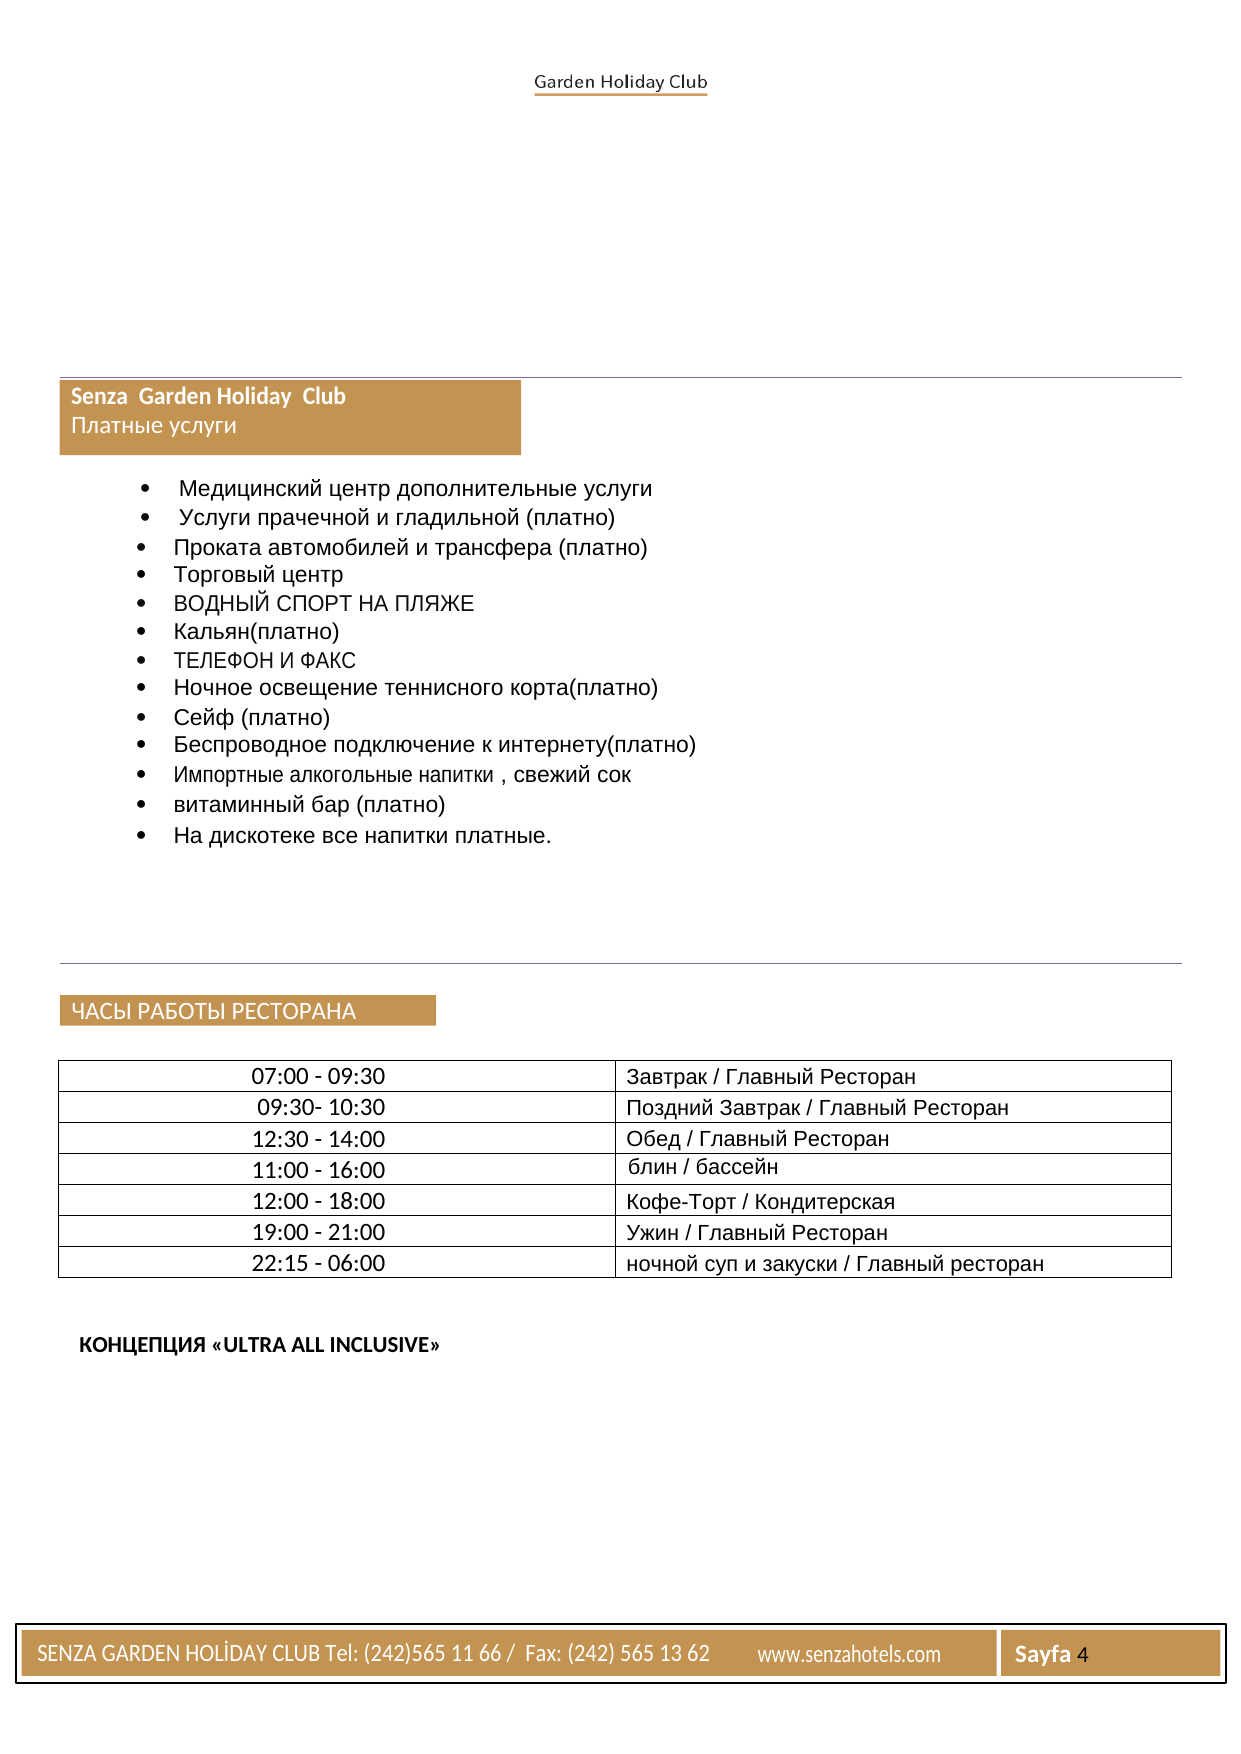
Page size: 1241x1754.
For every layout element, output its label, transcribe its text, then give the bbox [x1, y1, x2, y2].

list ВОДНЫЙ СПОРТ НА ПЛЯЖЕ [137, 588, 1240, 618]
list Беспроводное подключение к интернету(платно) [137, 731, 1240, 757]
table_header Завтрак / Главный Ресторан [616, 1061, 1171, 1091]
table_cell 09:30- 10:30 11:00 [59, 1092, 615, 1122]
list Проката автомобилей и трансфера (платно) [137, 531, 1240, 561]
text КОНЦЕПЦИЯ «ULTRA ALL INCLUSIVE» [4, 1330, 1240, 1358]
list Торговый центр [137, 561, 1240, 588]
table_cell 22:15 - 06:00 [59, 1247, 615, 1277]
list Ночное освещение теннисного корта(платно) [137, 674, 1240, 701]
list витаминный бар (платно) [137, 788, 1240, 819]
table_cell блин / бассейн [616, 1154, 1171, 1184]
table_header 07:00 - 09:30 [59, 1061, 615, 1091]
picture [372, 65, 872, 169]
table_cell 12:30 - 14:00 [59, 1123, 615, 1153]
list Медицинский центр дополнительные услуги [141, 475, 1240, 501]
table_cell Поздний Завтрак / Главный Ресторан [616, 1092, 1171, 1122]
list На дискотеке все напитки платные. [137, 819, 1240, 849]
list Кальян(платно) [137, 618, 1240, 644]
table_cell 11:00 - 16:00 [59, 1154, 615, 1184]
table_cell Обед / Главный Ресторан [616, 1123, 1171, 1153]
list ТЕЛЕФОН И ФАКС [137, 644, 1240, 674]
table_cell Ужин / Главный Ресторан [616, 1216, 1171, 1246]
list Услуги прачечной и гладильной (платно) [141, 501, 1240, 531]
table_cell 12:00 - 18:00 [59, 1185, 615, 1215]
table_cell ночной суп и закуски / Главный ресторан [616, 1247, 1171, 1277]
table_cell 19:00 - 21:00 [59, 1216, 615, 1246]
list Импортные алкогольные напитки , свежий сок [137, 757, 1240, 788]
table_cell Кофе-Торт / Кондитерская [616, 1185, 1171, 1215]
list Сейф (платно) [137, 701, 1240, 731]
